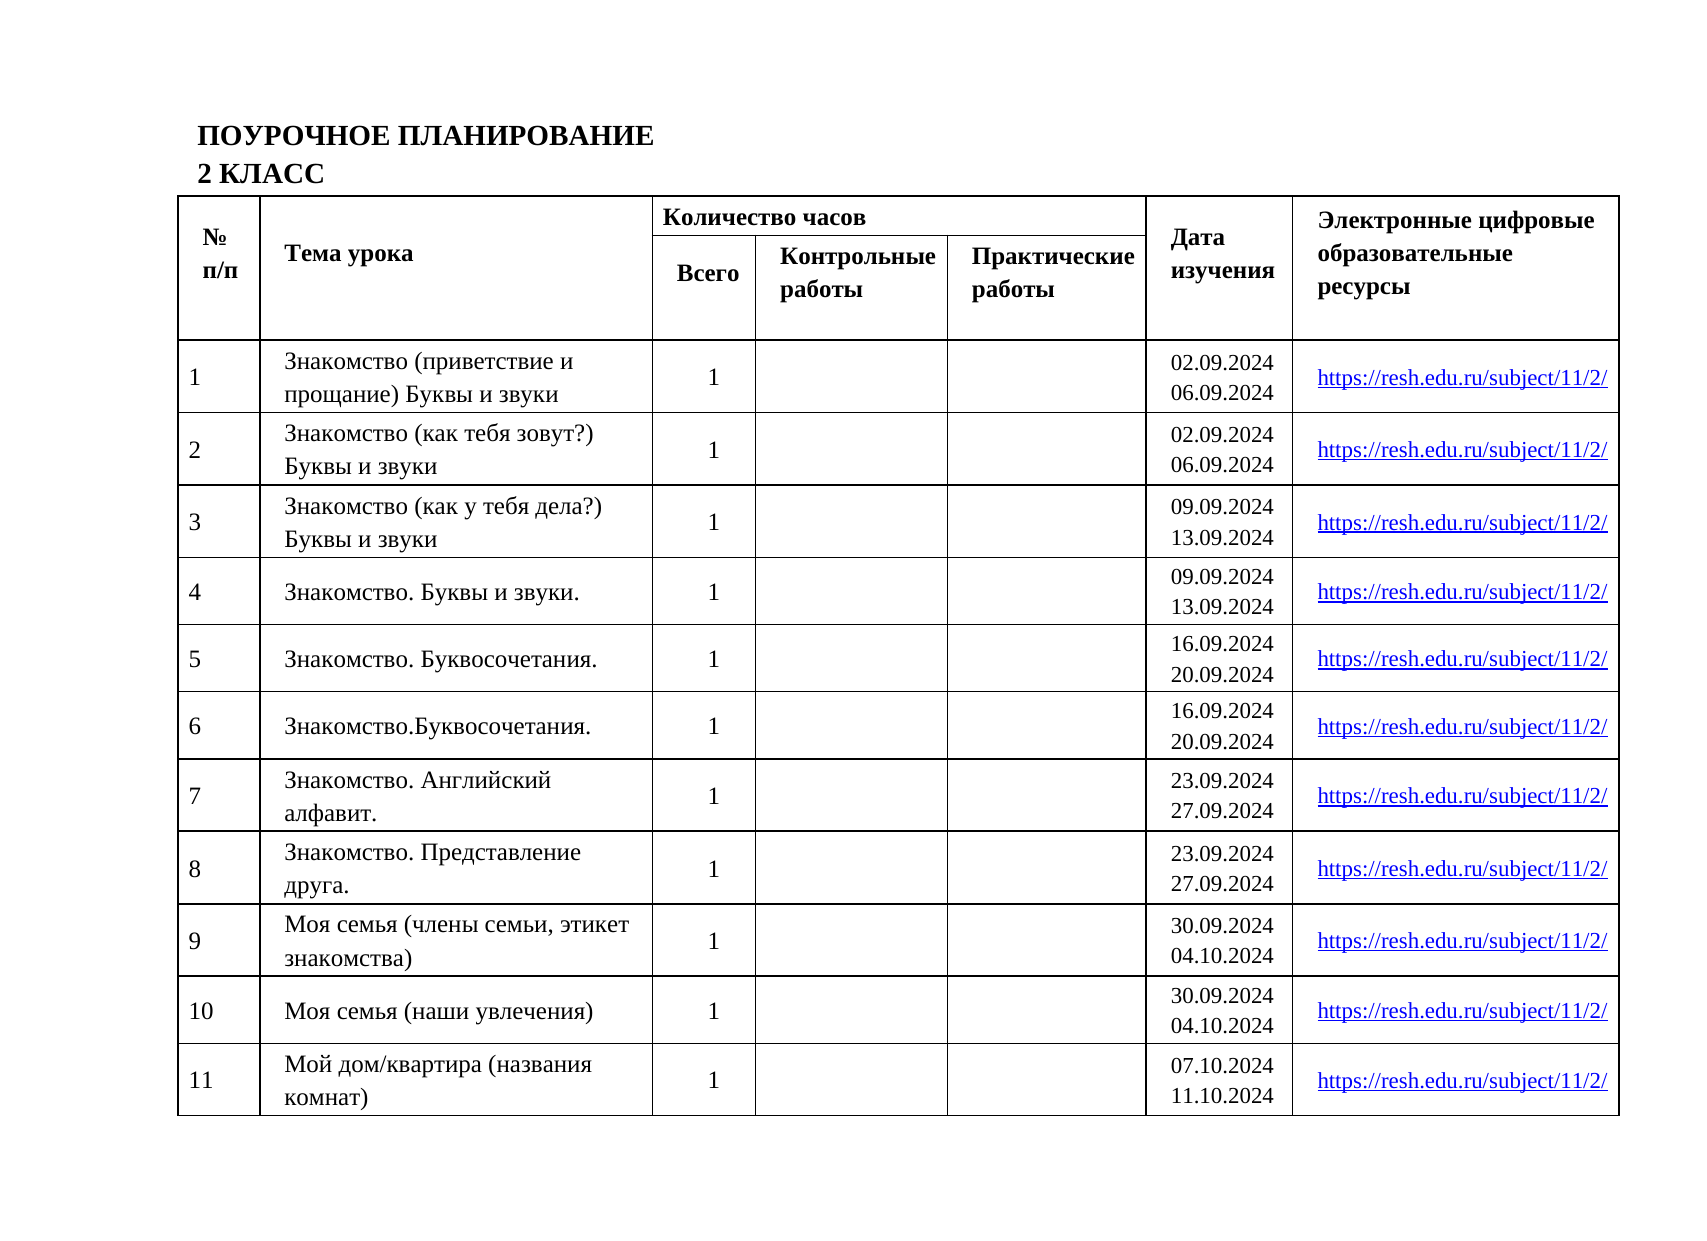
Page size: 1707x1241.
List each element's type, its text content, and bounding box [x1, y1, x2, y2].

table_cell [948, 760, 1145, 830]
table_cell 7 [179, 760, 259, 830]
table_cell https://resh.edu.ru/subject/11/2/ [1293, 760, 1618, 830]
table_cell https://resh.edu.ru/subject/11/2/ [1293, 558, 1618, 624]
table_cell [948, 558, 1145, 624]
table_cell 23.09.2024 27.09.2024 [1147, 760, 1292, 830]
table_cell Знакомство (приветствие и прощание) Буквы и звуки [261, 341, 652, 412]
table_cell Моя семья (члены семьи, этикет знакомства) [261, 905, 652, 975]
table_cell 3 [179, 486, 259, 556]
table_cell 1 [653, 558, 755, 624]
table_cell [948, 625, 1145, 691]
table_cell 4 [179, 558, 259, 624]
table_cell 1 [653, 760, 755, 830]
table_cell 1 [653, 692, 755, 758]
table_header Количество часов [653, 197, 1145, 234]
table_cell [756, 1044, 947, 1115]
table_cell 11 [179, 1044, 259, 1115]
table_cell 6 [179, 692, 259, 758]
text ПОУРОЧНОЕ ПЛАНИРОВАНИЕ [190, 118, 1618, 152]
table_cell 9 [179, 905, 259, 975]
table_cell https://resh.edu.ru/subject/11/2/ [1293, 625, 1618, 691]
table_cell 30.09.2024 04.10.2024 [1147, 905, 1292, 975]
table_cell 09.09.2024 13.09.2024 [1147, 558, 1292, 624]
table_cell [756, 692, 947, 758]
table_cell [1293, 1044, 1618, 1115]
table_cell https://resh.edu.ru/subject/11/2/ [1293, 905, 1618, 975]
table_cell 8 [179, 832, 259, 903]
table_cell Знакомство. Английский алфавит. [261, 760, 652, 830]
table_cell Моя семья (наши увлечения) [261, 977, 652, 1042]
table_cell 09.09.2024 13.09.2024 [1147, 486, 1292, 556]
table_cell 1 [179, 341, 259, 412]
table_cell [756, 625, 947, 691]
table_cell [1147, 1044, 1292, 1115]
table_cell [756, 558, 947, 624]
table_cell https://resh.edu.ru/subject/11/2/ [1293, 486, 1618, 556]
table_header Тема урока [261, 197, 652, 339]
table_cell 23.09.2024 27.09.2024 [1147, 832, 1292, 903]
table_cell [948, 905, 1145, 975]
table_cell 5 [179, 625, 259, 691]
table_cell 1 [653, 625, 755, 691]
table_cell [756, 413, 947, 484]
table_cell 2 [179, 413, 259, 484]
table_header Дата изучения [1147, 197, 1292, 339]
table_cell Знакомство (как у тебя дела?) Буквы и звуки [261, 486, 652, 556]
table_cell [948, 486, 1145, 556]
table_cell [756, 832, 947, 903]
table_cell [948, 832, 1145, 903]
table_cell [756, 977, 947, 1042]
table_cell 1 [653, 832, 755, 903]
table_cell Знакомство.Буквосочетания. [261, 692, 652, 758]
table_cell [756, 486, 947, 556]
table_cell Контрольные работы [756, 236, 947, 339]
table_cell 1 [653, 413, 755, 484]
table_cell Всего [653, 236, 755, 339]
table_cell Знакомство. Представление друга. [261, 832, 652, 903]
table_cell Мой дом/квартира (названия комнат) [261, 1044, 652, 1115]
table_cell 1 [653, 977, 755, 1042]
table_cell [948, 977, 1145, 1042]
text 2 КЛАСС [190, 157, 1618, 190]
table_cell [756, 760, 947, 830]
table_cell [948, 1044, 1145, 1115]
table_cell [756, 341, 947, 412]
table_cell 1 [653, 341, 755, 412]
table_cell 10 [179, 977, 259, 1042]
table_cell Знакомство. Буквосочетания. [261, 625, 652, 691]
table_cell https://resh.edu.ru/subject/11/2/ [1293, 341, 1618, 412]
table_cell 16.09.2024 20.09.2024 [1147, 625, 1292, 691]
table_cell Практические работы [948, 236, 1145, 339]
table_cell [756, 905, 947, 975]
table_header Электронные цифровые образовательные ресурсы [1293, 197, 1618, 339]
table_cell [948, 692, 1145, 758]
table_cell https://resh.edu.ru/subject/11/2/ [1293, 692, 1618, 758]
table_cell https://resh.edu.ru/subject/11/2/ [1293, 413, 1618, 484]
table_cell 1 [653, 1044, 755, 1115]
table_cell 16.09.2024 20.09.2024 [1147, 692, 1292, 758]
table_cell [948, 413, 1145, 484]
table_cell Знакомство (как тебя зовут?) Буквы и звуки [261, 413, 652, 484]
table_cell https://resh.edu.ru/subject/11/2/ [1293, 977, 1618, 1042]
table_cell 02.09.2024 06.09.2024 [1147, 341, 1292, 412]
table_header № п/п [179, 197, 259, 339]
table_cell 1 [653, 905, 755, 975]
table_cell 1 [653, 486, 755, 556]
table_cell 02.09.2024 06.09.2024 [1147, 413, 1292, 484]
table_cell 30.09.2024 04.10.2024 [1147, 977, 1292, 1042]
table_cell Знакомство. Буквы и звуки. [261, 558, 652, 624]
table_cell https://resh.edu.ru/subject/11/2/ [1293, 832, 1618, 903]
table_cell [948, 341, 1145, 412]
